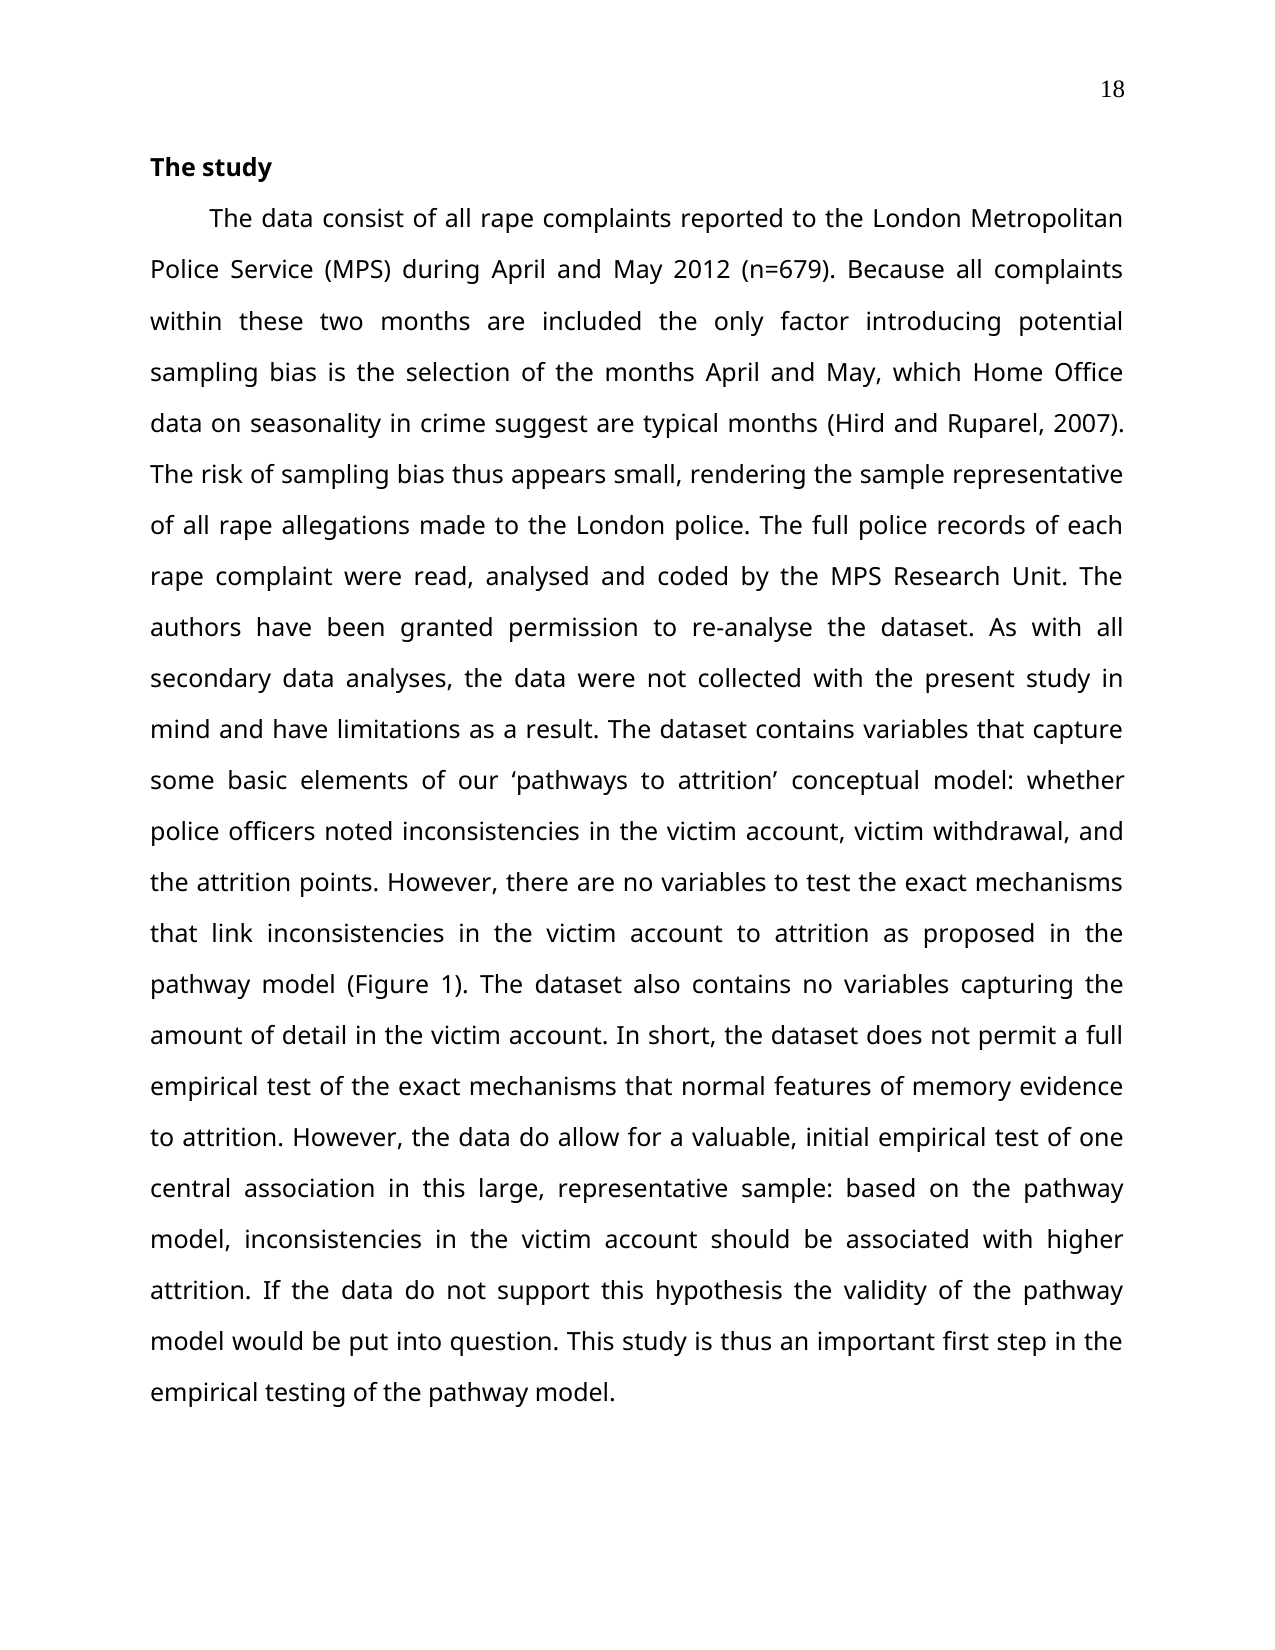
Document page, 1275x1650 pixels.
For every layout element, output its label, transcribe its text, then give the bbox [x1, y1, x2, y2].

text The study [150, 150, 1125, 184]
text The data consist of all rape complaints reported to the London Metropolitan Police Service (MPS) during April and May 2012 (n=679). Because all complaints within these two months are included the only factor introducing potential sampling bias is the selection of the months April and May, which Home Office data on seasonality in crime suggest are typical months (Hird and Ruparel, 2007). The risk of sampling bias thus appears small, rendering the sample representative of all rape allegations made to the London police. The full police records of each rape complaint were read, analysed and coded by the MPS Research Unit. The authors have been granted permission to re-analyse the dataset. As with all secondary data analyses, the data were not collected with the present study in mind and have limitations as a result. The dataset contains variables that capture some basic elements of our ‘pathways to attrition’ conceptual model: whether police officers noted inconsistencies in the victim account, victim withdrawal, and the attrition points. However, there are no variables to test the exact mechanisms that link inconsistencies in the victim account to attrition as proposed in the pathway model (Figure 1). The dataset also contains no variables capturing the amount of detail in the victim account. In short, the dataset does not permit a full empirical test of the exact mechanisms that normal features of memory evidence to attrition. However, the data do allow for a valuable, initial empirical test of one central association in this large, representative sample: based on the pathway model, inconsistencies in the victim account should be associated with higher attrition. If the data do not support this hypothesis the validity of the pathway model would be put into question. This study is thus an important first step in the empirical testing of the pathway model. [150, 201, 1125, 1409]
